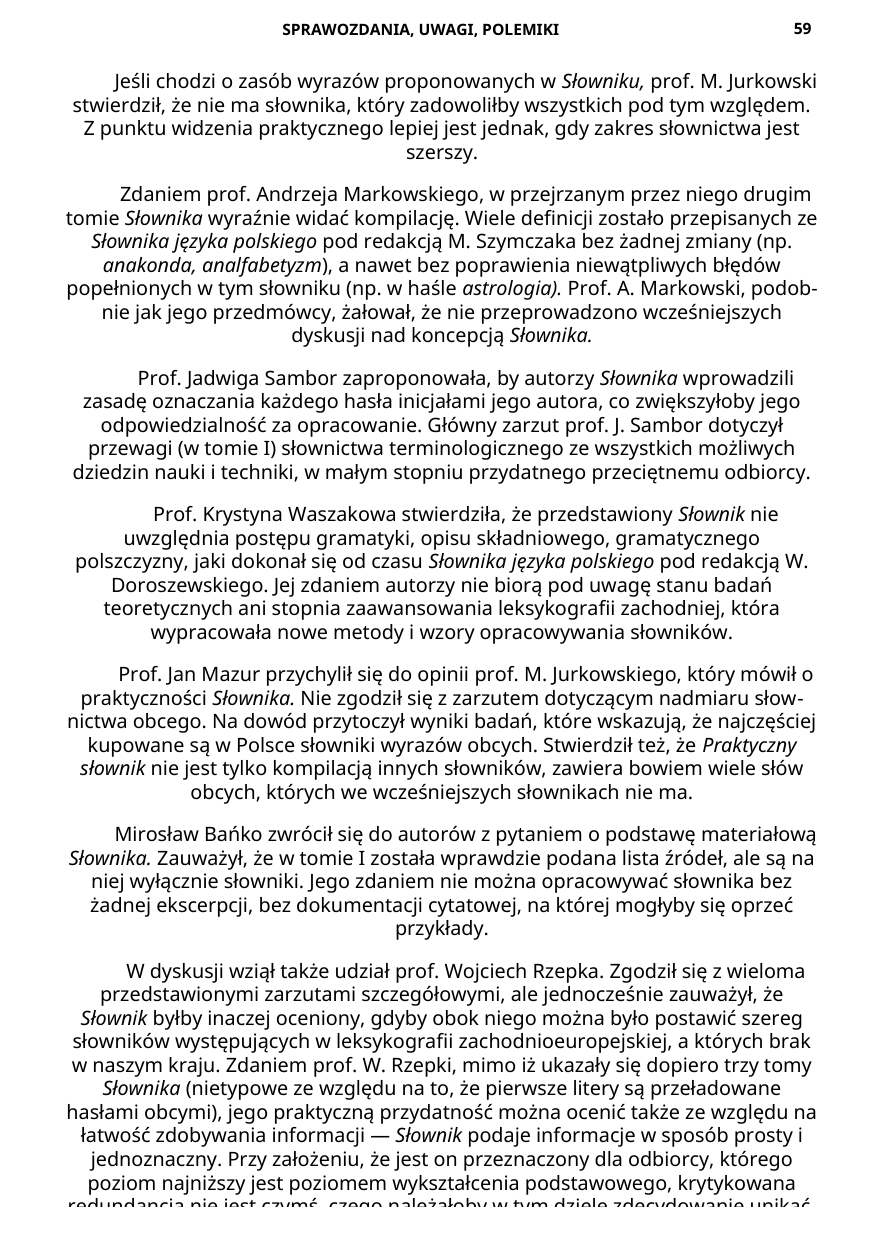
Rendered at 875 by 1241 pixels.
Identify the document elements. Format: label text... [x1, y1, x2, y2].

text SPRAWOZDANIA, UWAGI, POLEMIKI [282, 22, 559, 38]
text W dyskusji wziął także udział prof. Wojciech Rzepka. Zgodził się z wieloma przedstawionymi zarzutami szczegółowymi, ale jednocześnie zauważył, że Słownik byłby inaczej oceniony, gdyby obok niego można było postawić szereg słowników występujących w leksykografii zachodnioeuropejskiej, a których brak w naszym kraju. Zdaniem prof. W. Rzepki, mimo iż ukazały się dopiero trzy tomy Słownika (nietypowe ze względu na to, że pierwsze litery są przeładowane hasłami obcymi), jego praktyczną przydatność można ocenić także ze względu na łatwość zdobywania informacji — Słownik podaje informacje w sposób prosty i jednoznaczny. Przy założeniu, że jest on przeznaczony dla odbiorcy, którego poziom najniższy jest poziomem wykształcenia podstawowego, krytykowana redundancja nie jest czymś, czego należałoby w tym dziele zdecydowanie unikać. [64, 959, 819, 1207]
text Zdaniem prof. Andrzeja Markowskiego, w przejrzanym przez niego drugim tomie Słownika wyraźnie widać kompilację. Wiele definicji zostało przepisanych ze Słownika języka polskiego pod redakcją M. Szymczaka bez żadnej zmiany (np. anakonda, analfabetyzm), a nawet bez poprawienia niewątpliwych błędów popełnionych w tym słowniku (np. w haśle astrologia). Prof. A. Markowski, podobnie jak jego przedmówcy, żałował, że nie przeprowadzono wcześniejszych dyskusji nad koncepcją Słownika. [64, 183, 819, 348]
text Prof. Jadwiga Sambor zaproponowała, by autorzy Słownika wprowadzili zasadę oznaczania każdego hasła inicjałami jego autora, co zwiększyłoby jego odpowiedzialność za opracowanie. Główny zarzut prof. J. Sambor dotyczył przewagi (w tomie I) słownictwa terminologicznego ze wszystkich możliwych dziedzin nauki i techniki, w małym stopniu przydatnego przeciętnemu odbiorcy. [64, 366, 819, 484]
text Jeśli chodzi o zasób wyrazów proponowanych w Słowniku, prof. M. Jurkowski stwierdził, że nie ma słownika, który zadowoliłby wszystkich pod tym względem. Z punktu widzenia praktycznego lepiej jest jednak, gdy zakres słownictwa jest szerszy. [64, 70, 819, 164]
text Mirosław Bańko zwrócił się do autorów z pytaniem o podstawę materiałową Słownika. Zauważył, że w tomie I została wprawdzie podana lista źródeł, ale są na niej wyłącznie słowniki. Jego zdaniem nie można opracowywać słownika bez żadnej ekscerpcji, bez dokumentacji cytatowej, na której mogłyby się oprzeć przykłady. [64, 823, 819, 941]
text Prof. Krystyna Waszakowa stwierdziła, że przedstawiony Słownik nie uwzględnia postępu gramatyki, opisu składniowego, gramatycznego polszczyzny, jaki dokonał się od czasu Słownika języka polskiego pod redakcją W. Doroszewskiego. Jej zdaniem autorzy nie biorą pod uwagę stanu badań teoretycznych ani stopnia zaawansowania leksykografii zachodniej, która wypracowała nowe metody i wzory opracowywania słowników. [64, 503, 819, 644]
text Prof. Jan Mazur przychylił się do opinii prof. M. Jurkowskiego, który mówił o praktyczności Słownika. Nie zgodził się z zarzutem dotyczącym nadmiaru słownictwa obcego. Na dowód przytoczył wyniki badań, które wskazują, że najczęściej kupowane są w Polsce słowniki wyrazów obcych. Stwierdził też, że Praktyczny słownik nie jest tylko kompilacją innych słowników, zawiera bowiem wiele słów obcych, których we wcześniejszych słownikach nie ma. [64, 663, 819, 804]
text 59 [793, 21, 812, 38]
